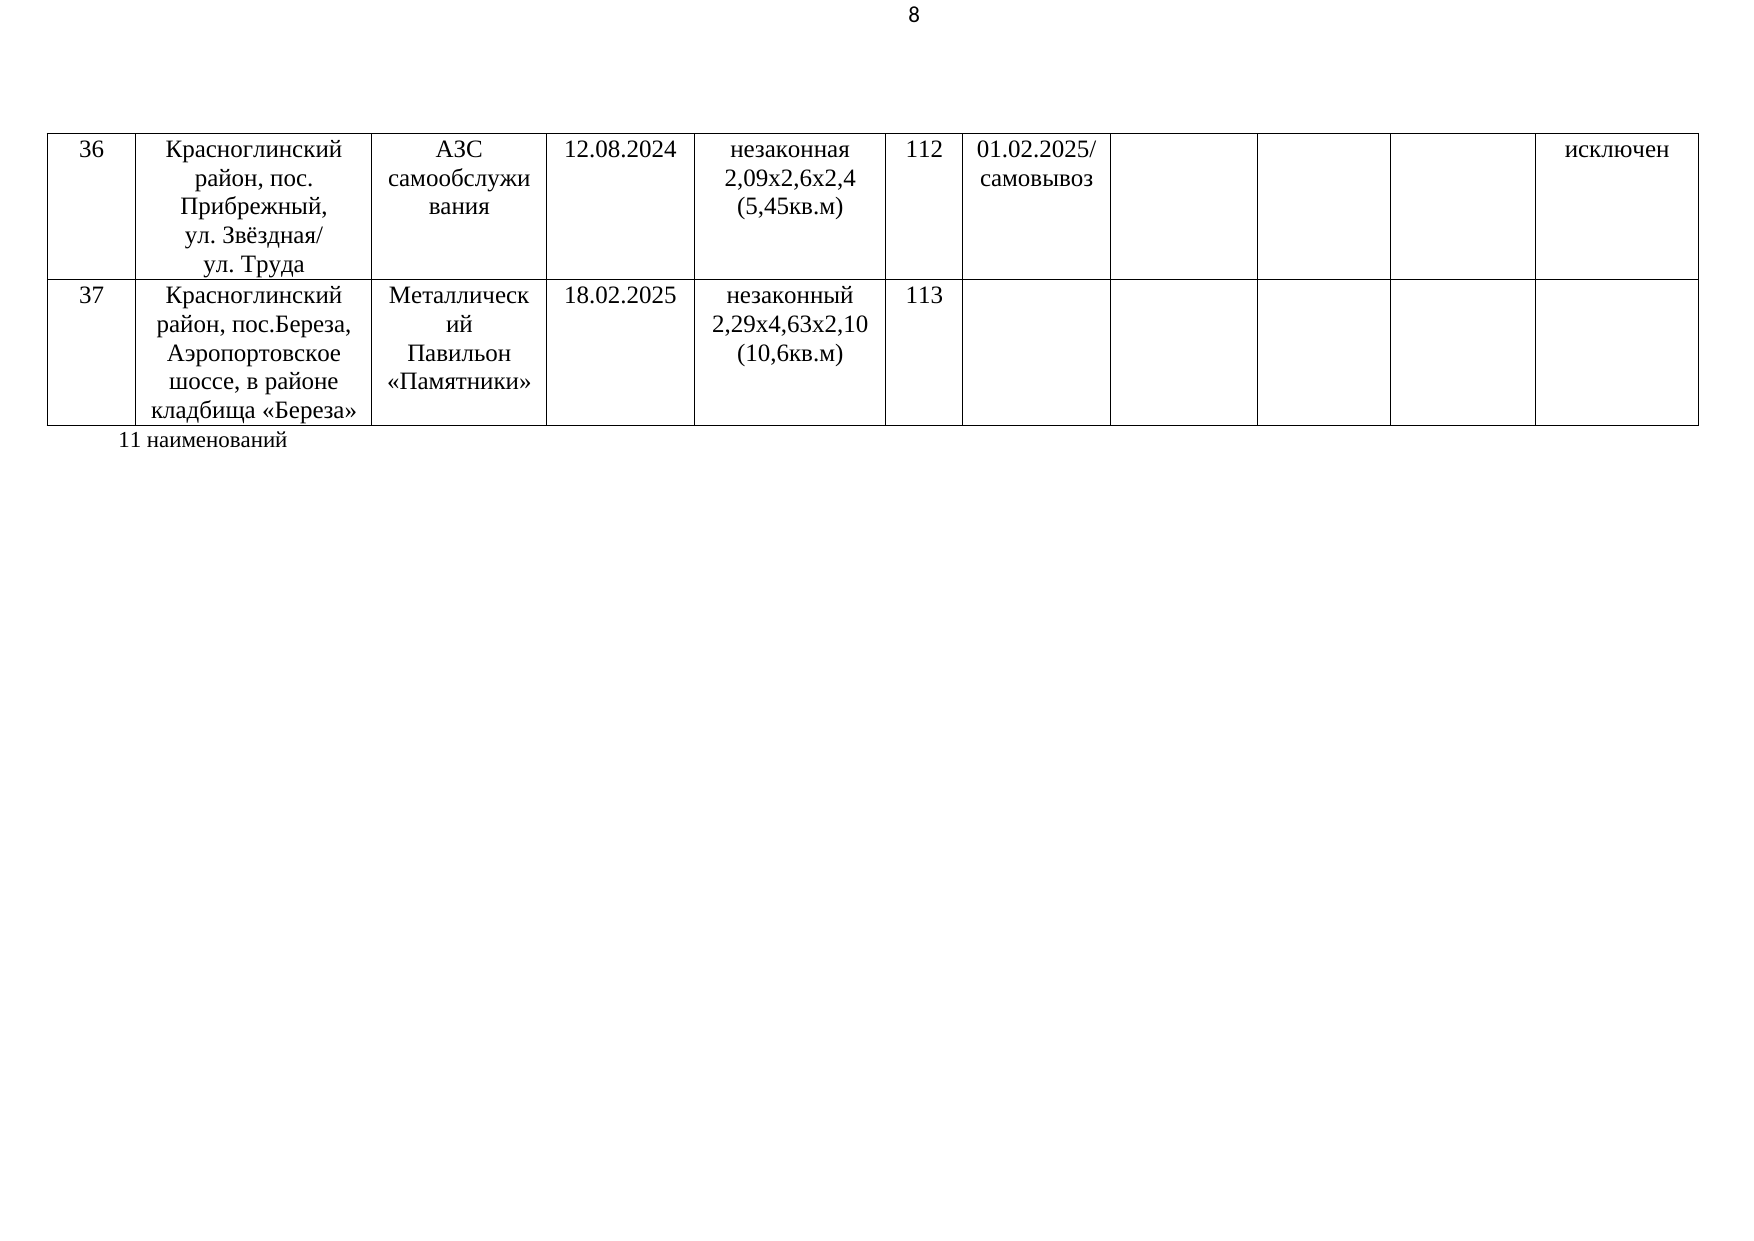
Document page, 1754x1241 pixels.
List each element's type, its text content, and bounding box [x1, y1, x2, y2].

table_cell 36 [48, 134, 135, 279]
table_cell [1391, 134, 1535, 279]
table_cell [963, 280, 1110, 425]
table_cell исключен [1536, 134, 1698, 279]
text 11 наименований [118, 426, 1709, 453]
table_cell 18.02.2025 [547, 280, 694, 425]
table_cell [1111, 134, 1257, 279]
table_cell [1391, 280, 1535, 425]
table_cell незаконный 2,29х4,63х2,10 (10,6кв.м) [695, 280, 885, 425]
table_cell [1111, 280, 1257, 425]
table_cell 37 [48, 280, 135, 425]
table_cell 113 [886, 280, 962, 425]
table_cell 112 [886, 134, 962, 279]
table_cell [1258, 280, 1390, 425]
table_cell Металлический Павильон «Памятники» [372, 280, 546, 425]
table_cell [695, 134, 885, 279]
table_cell 12.08.2024 [547, 134, 694, 279]
table_cell Красноглинский район, пос.Береза, Аэропортовское шоссе, в районе кладбища «Береза» [136, 280, 371, 425]
table_cell [1536, 280, 1698, 425]
table_cell [1258, 134, 1390, 279]
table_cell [963, 134, 1110, 279]
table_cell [136, 134, 371, 279]
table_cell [372, 134, 546, 279]
